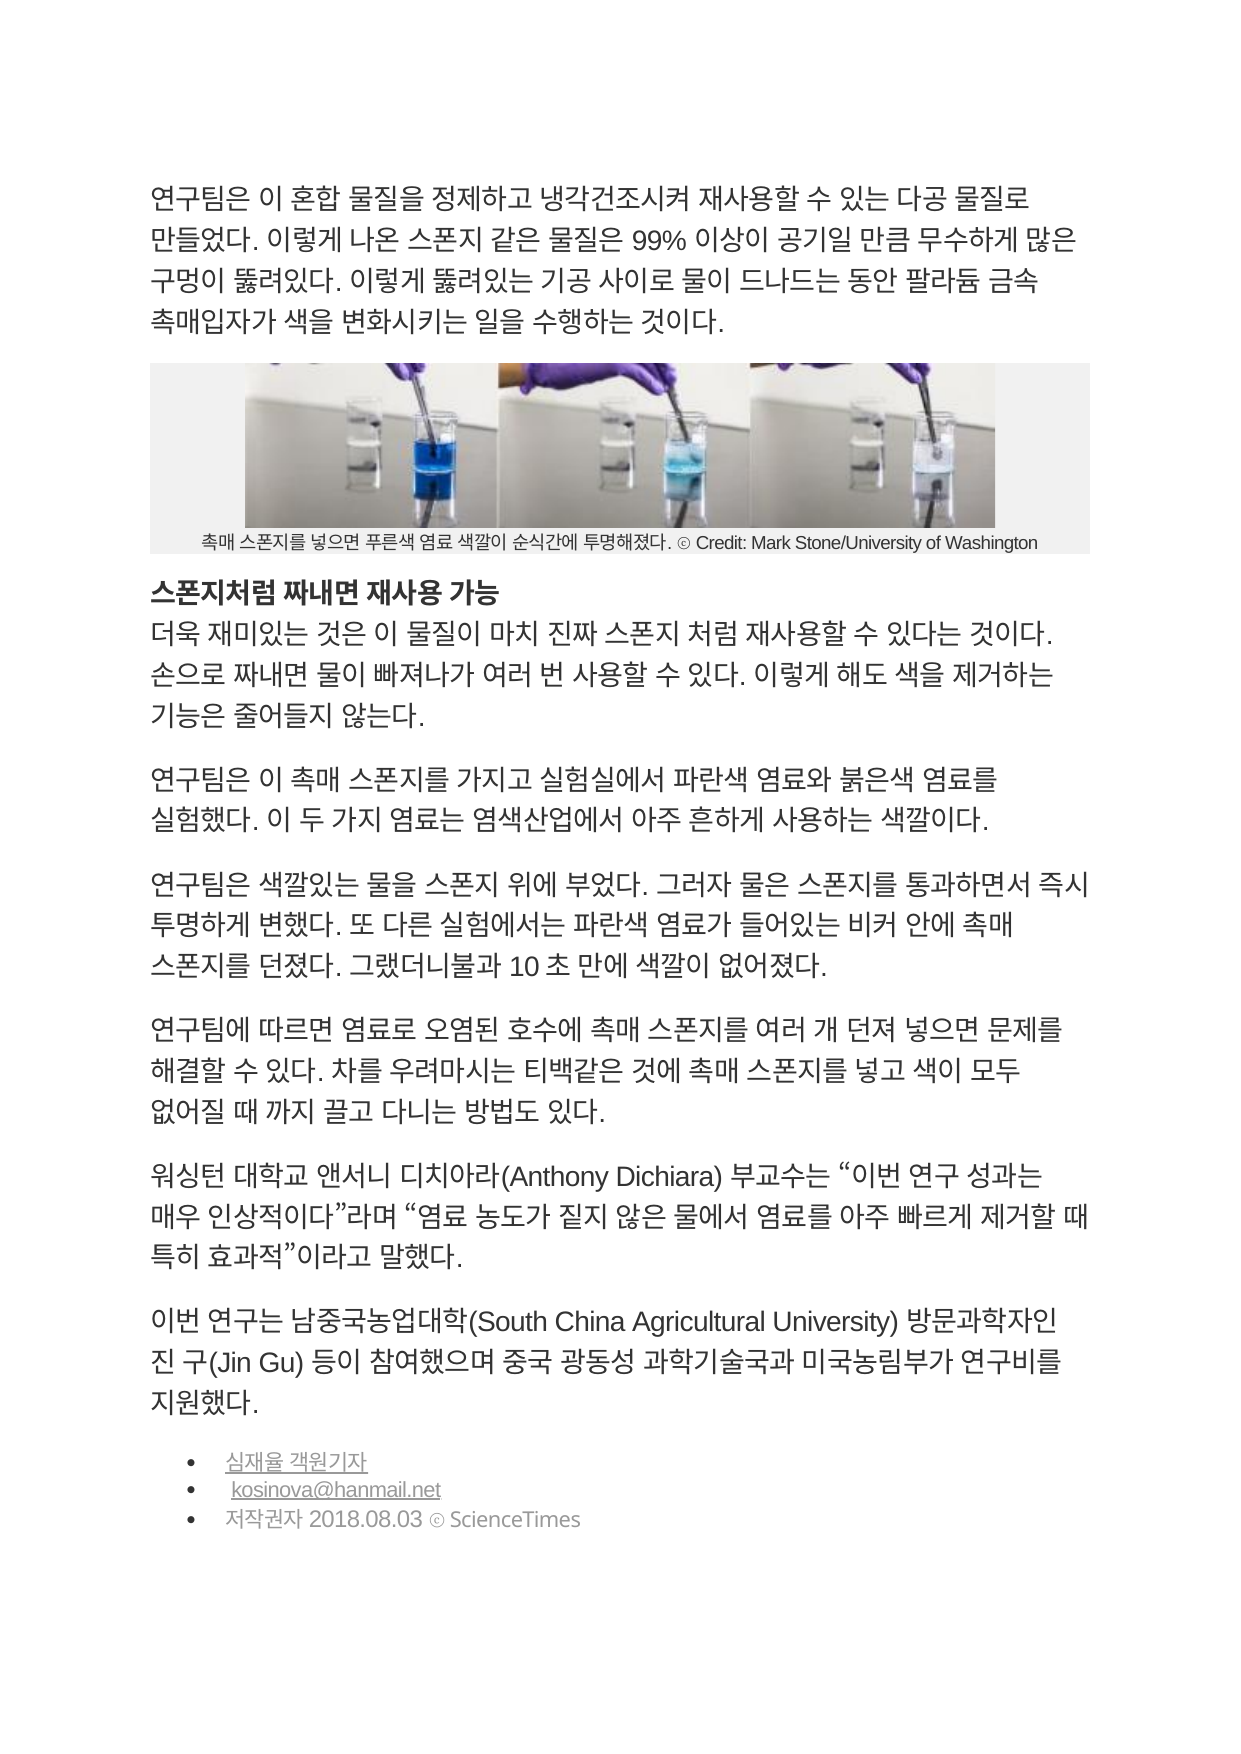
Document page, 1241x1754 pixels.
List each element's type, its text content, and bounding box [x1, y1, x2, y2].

text 이번 연구는 남중국농업대학(South China Agricultural University) 방문과학자인 진 구(Jin Gu) 등이 참여했으며 중국 광동성 과학기술국과 미국농림부가 연구비를 지원했다. [150, 1299, 1090, 1421]
list kosinova@hanmail.net [187, 1477, 1090, 1502]
text 연구팀에 따르면 염료로 오염된 호수에 촉매 스폰지를 여러 개 던져 넣으면 문제를 해결할 수 있다. 차를 우려마시는 티백같은 것에 촉매 스폰지를 넣고 색이 모두 없어질 때 까지 끌고 다니는 방법도 있다. [150, 1008, 1090, 1130]
text 연구팀은 이 혼합 물질을 정제하고 냉각건조시켜 재사용할 수 있는 다공 물질로 만들었다. 이렇게 나온 스폰지 같은 물질은 99% 이상이 공기일 만큼 무수하게 많은 구멍이 뚫려있다. 이렇게 뚫려있는 기공 사이로 물이 드나드는 동안 팔라듐 금속 촉매입자가 색을 변화시키는 일을 수행하는 것이다. [150, 177, 1090, 340]
text 연구팀은 이 촉매 스폰지를 가지고 실험실에서 파란색 염료와 붉은색 염료를 실험했다. 이 두 가지 염료는 염색산업에서 아주 흔하게 사용하는 색깔이다. [150, 757, 1090, 839]
text 스폰지처럼 짜내면 재사용 가능 [150, 571, 1090, 612]
list 저작권자 2018.08.03 ⓒ ScienceTimes [187, 1502, 1090, 1533]
picture [245, 363, 995, 528]
list 심재율 객원기자 [187, 1445, 1090, 1477]
text 촉매 스폰지를 넣으면 푸른색 염료 색깔이 순식간에 투명해졌다. ⓒ Credit: Mark Stone/University of Washington [150, 527, 1090, 554]
text 연구팀은 색깔있는 물을 스폰지 위에 부었다. 그러자 물은 스폰지를 통과하면서 즉시 투명하게 변했다. 또 다른 실험에서는 파란색 염료가 들어있는 비커 안에 촉매 스폰지를 던졌다. 그랬더니불과 10초 만에 색깔이 없어졌다. [150, 862, 1090, 984]
text 워싱턴 대학교 앤서니 디치아라(Anthony Dichiara) 부교수는 “이번 연구 성과는 매우 인상적이다”라며 “염료 농도가 짙지 않은 물에서 염료를 아주 빠르게 제거할 때 특히 효과적”이라고 말했다. [150, 1154, 1090, 1276]
text 더욱 재미있는 것은 이 물질이 마치 진짜 스폰지 처럼 재사용할 수 있다는 것이다. 손으로 짜내면 물이 빠져나가 여러 번 사용할 수 있다. 이렇게 해도 색을 제거하는 기능은 줄어들지 않는다. [150, 612, 1090, 734]
